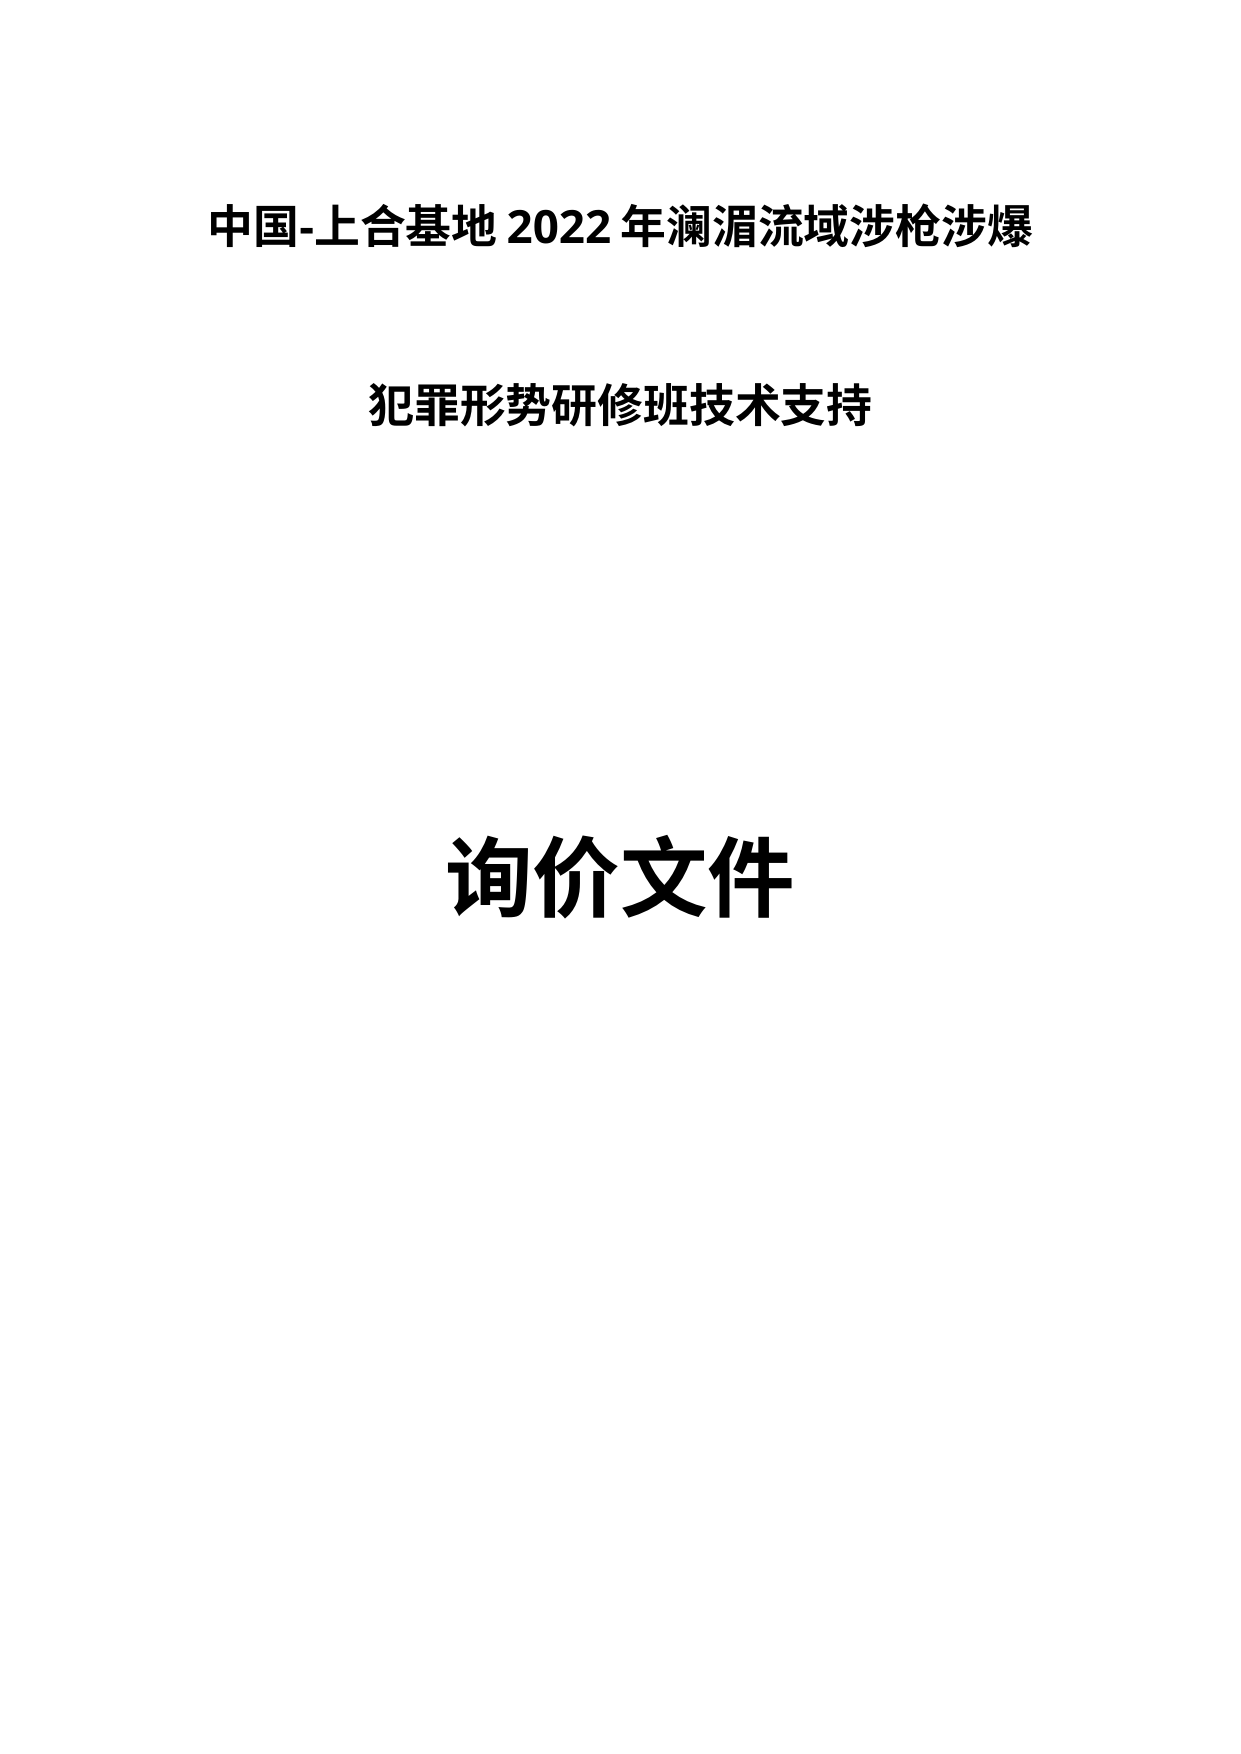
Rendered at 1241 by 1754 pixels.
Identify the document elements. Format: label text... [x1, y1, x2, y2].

text 犯罪形势研修班技术支持 [187, 354, 1053, 451]
text 中国-上合基地2022年澜湄流域涉枪涉爆 [187, 174, 1053, 272]
text 询价文件 [187, 807, 1053, 937]
